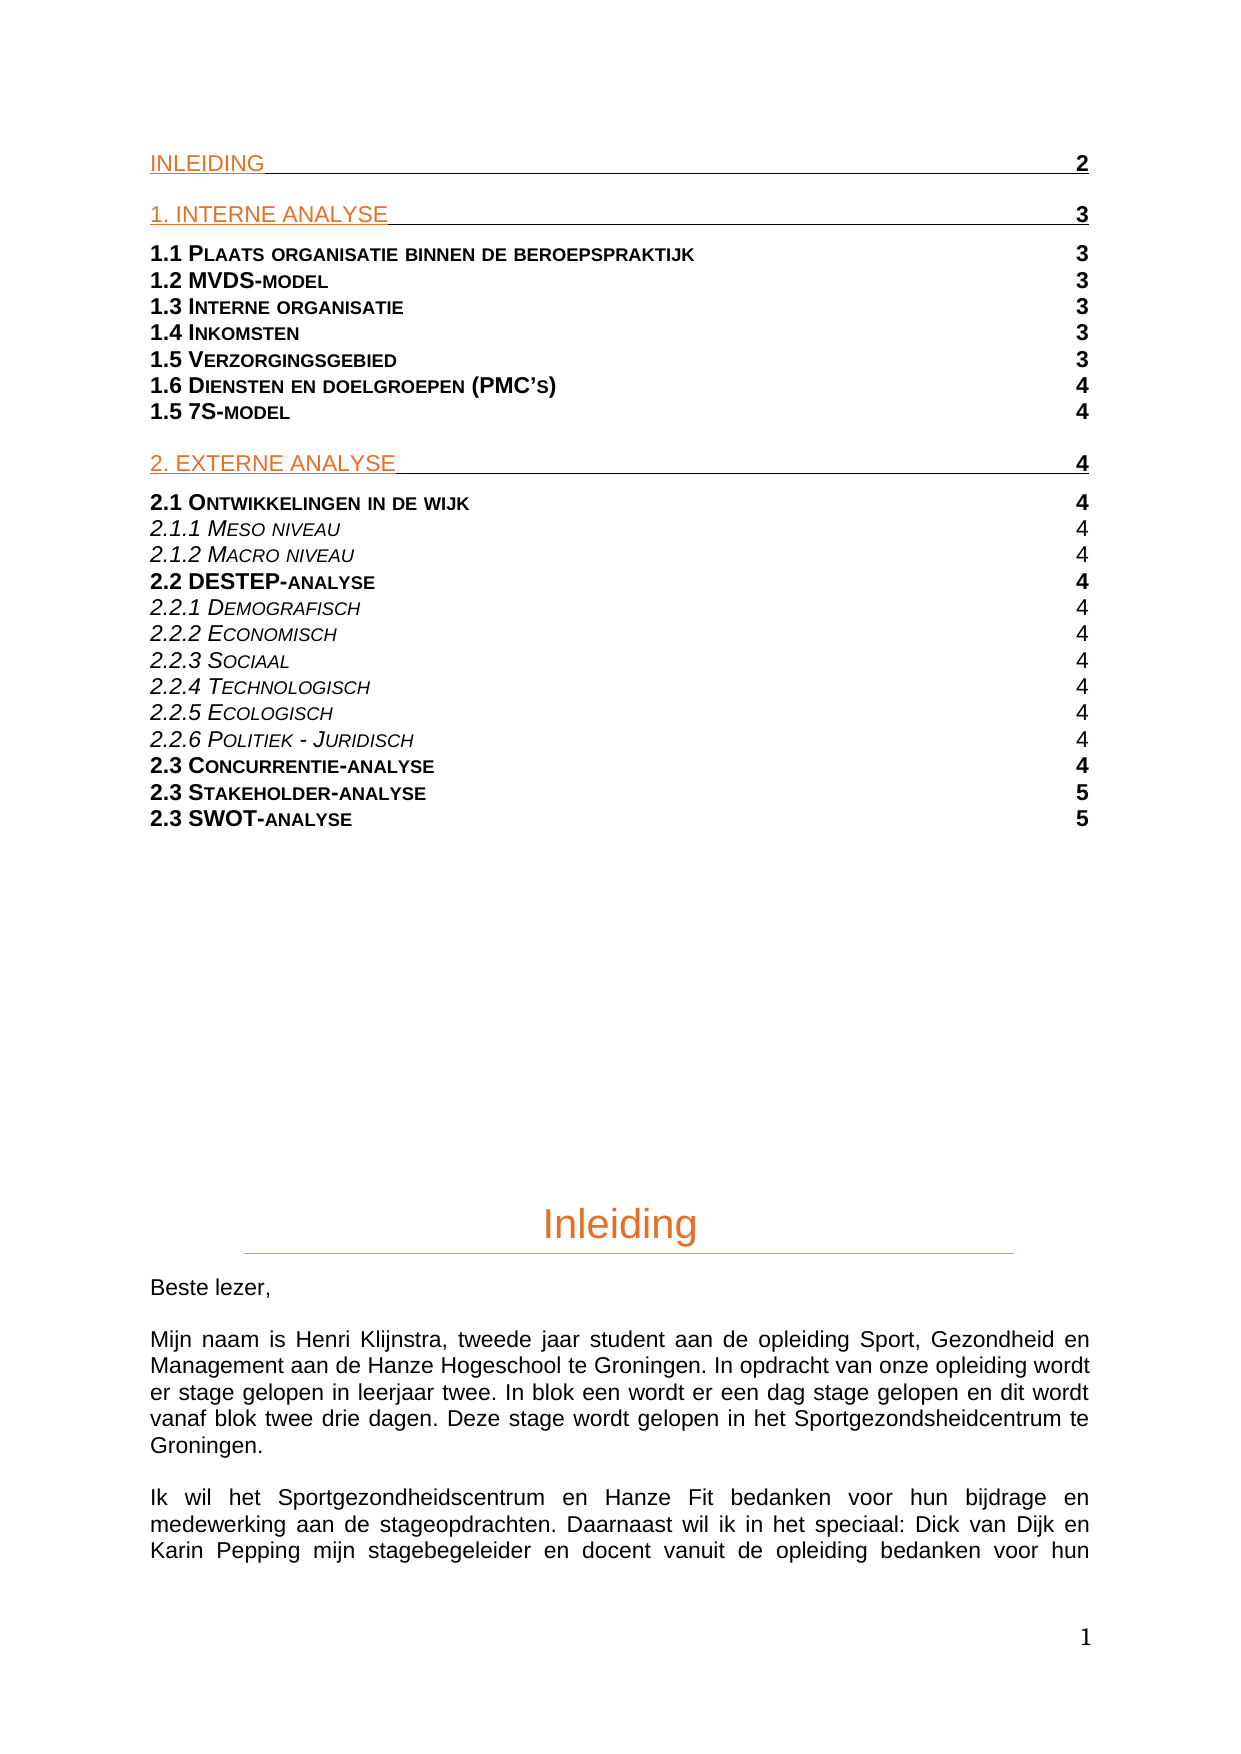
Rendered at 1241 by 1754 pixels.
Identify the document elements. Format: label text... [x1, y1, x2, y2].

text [150, 1484, 1090, 1563]
text Mijn naam is Henri Klijnstra, tweede jaar student aan de opleiding Sport, Gezondheid en Management aan de Hanze Hogeschool te Groningen. In opdracht van onze opleiding wordt er stage gelopen in leerjaar twee. In blok een wordt er een dag stage gelopen en dit wordt vanaf blok twee drie dagen. Deze stage wordt gelopen in het Sportgezondsheidcentrum te Groningen. [150, 1326, 1090, 1458]
text Beste lezer, [150, 1273, 1090, 1300]
subtitle Inleiding [150, 1199, 1090, 1247]
